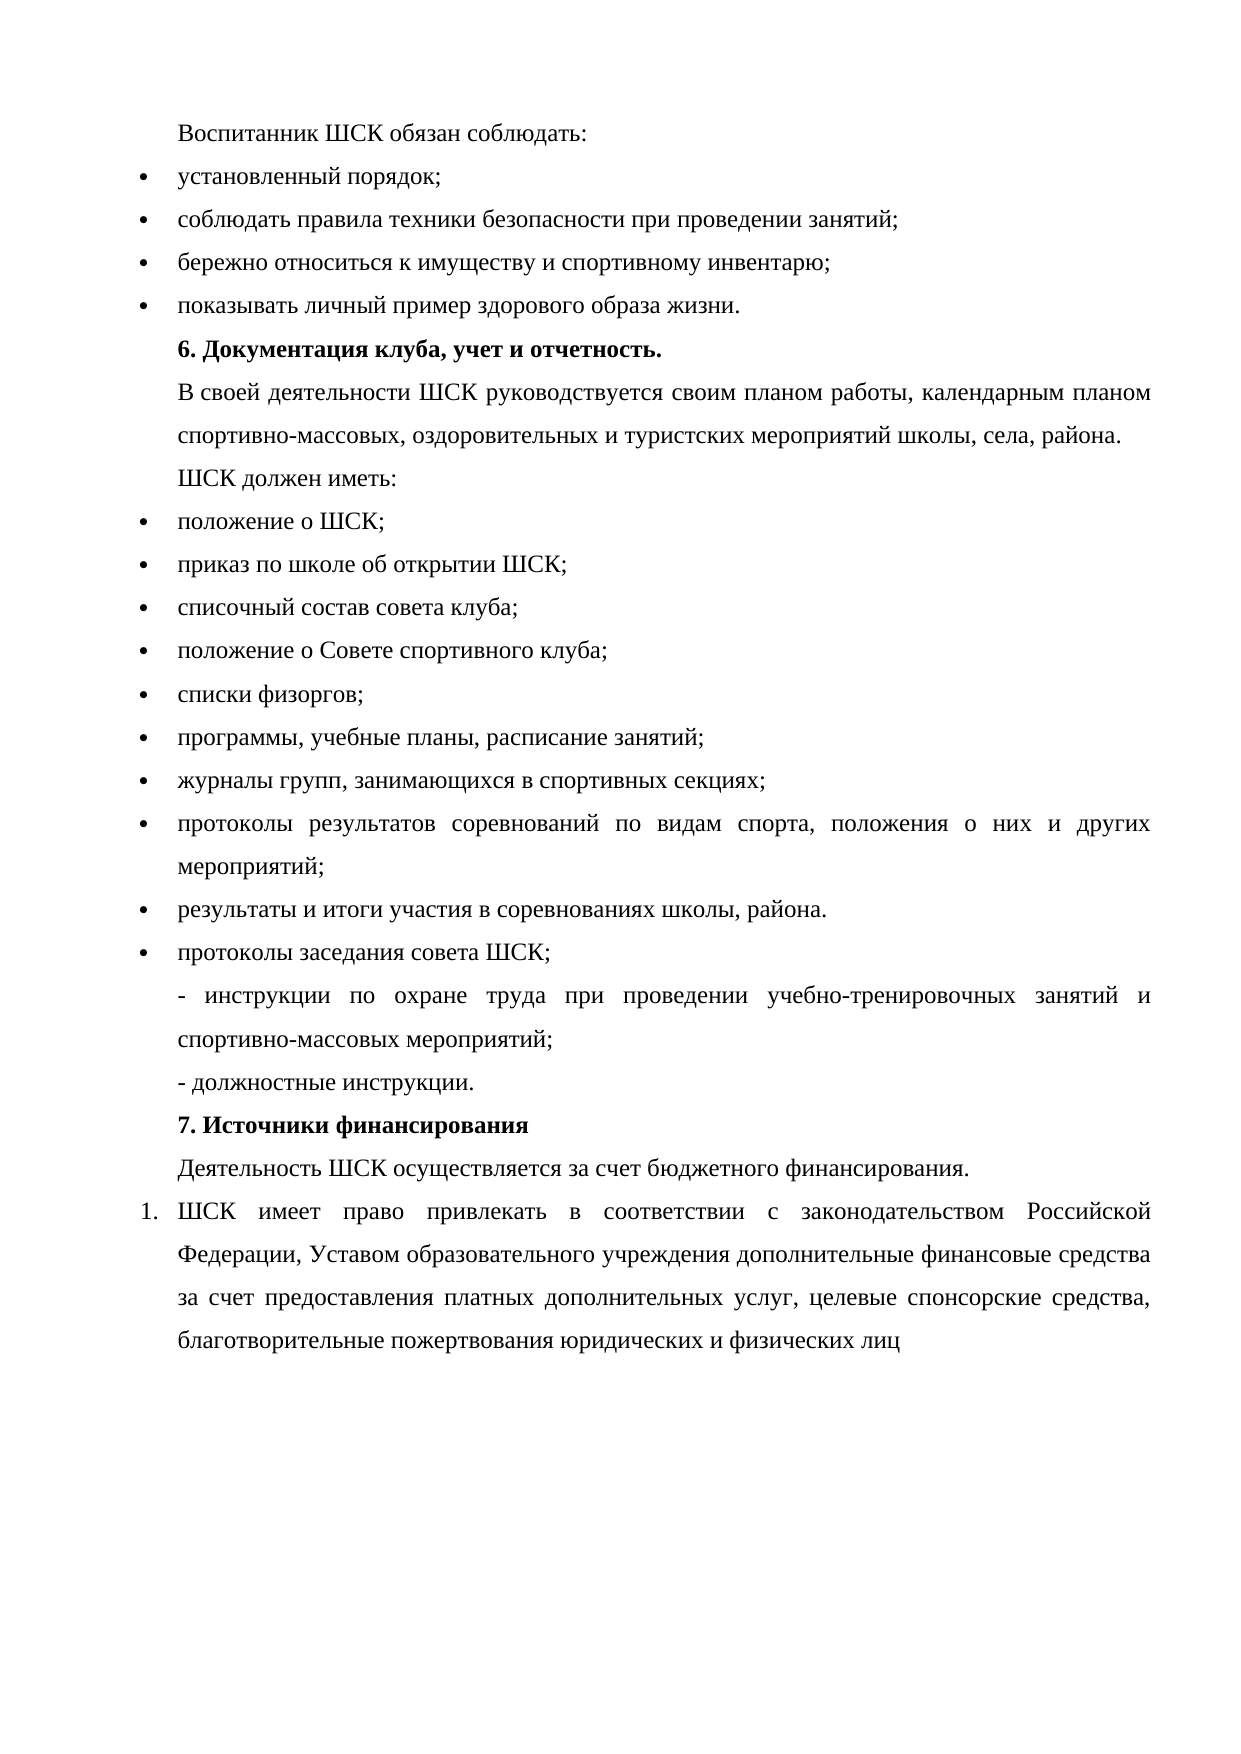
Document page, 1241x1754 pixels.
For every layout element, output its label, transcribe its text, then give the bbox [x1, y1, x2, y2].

list ШСК имеет право привлекать в соответствии с законодательством Российской Федерации, Уставом образовательного учреждения дополнительные финансовые средства за счет предоставления платных дополнительных услуг, целевые спонсорские средства, благотворительные пожертвования юридических и физических лиц [140, 1196, 1152, 1354]
list приказ по школе об открытии ШСК; [140, 549, 1152, 578]
list программы, учебные планы, расписание занятий; [140, 722, 1152, 751]
text Воспитанник ШСК обязан соблюдать: [177, 118, 1152, 147]
list положение о Совете спортивного клуба; [140, 636, 1152, 664]
list журналы групп, занимающихся в спортивных секциях; [140, 765, 1152, 794]
list списки физоргов; [140, 679, 1152, 707]
list бережно относиться к имуществу и спортивному инвентарю; [140, 247, 1152, 276]
text В своей деятельности ШСК руководствуется своим планом работы, календарным планом спортивно-массовых, оздоровительных и туристских мероприятий школы, села, района. [177, 377, 1152, 449]
list протоколы результатов соревнований по видам спорта, положения о них и других мероприятий; [140, 808, 1152, 880]
list положение о ШСК; [140, 506, 1152, 535]
list списочный состав совета клуба; [140, 592, 1152, 621]
text 6. Документация клуба, учет и отчетность. [177, 334, 1152, 362]
list протоколы заседания совета ШСК; [140, 937, 1152, 966]
text Деятельность ШСК осуществляется за счет бюджетного финансирования. [177, 1153, 1152, 1182]
text 7. Источники финансирования [177, 1110, 1152, 1139]
text - должностные инструкции. [177, 1067, 1152, 1096]
list показывать личный пример здорового образа жизни. [140, 291, 1152, 319]
text - инструкции по охране труда при проведении учебно-тренировочных занятий и спортивно-массовых мероприятий; [177, 981, 1152, 1052]
text ШСК должен иметь: [177, 463, 1152, 492]
list результаты и итоги участия в соревнованиях школы, района. [140, 894, 1152, 923]
list установленный порядок; [140, 161, 1152, 190]
list соблюдать правила техники безопасности при проведении занятий; [140, 204, 1152, 233]
